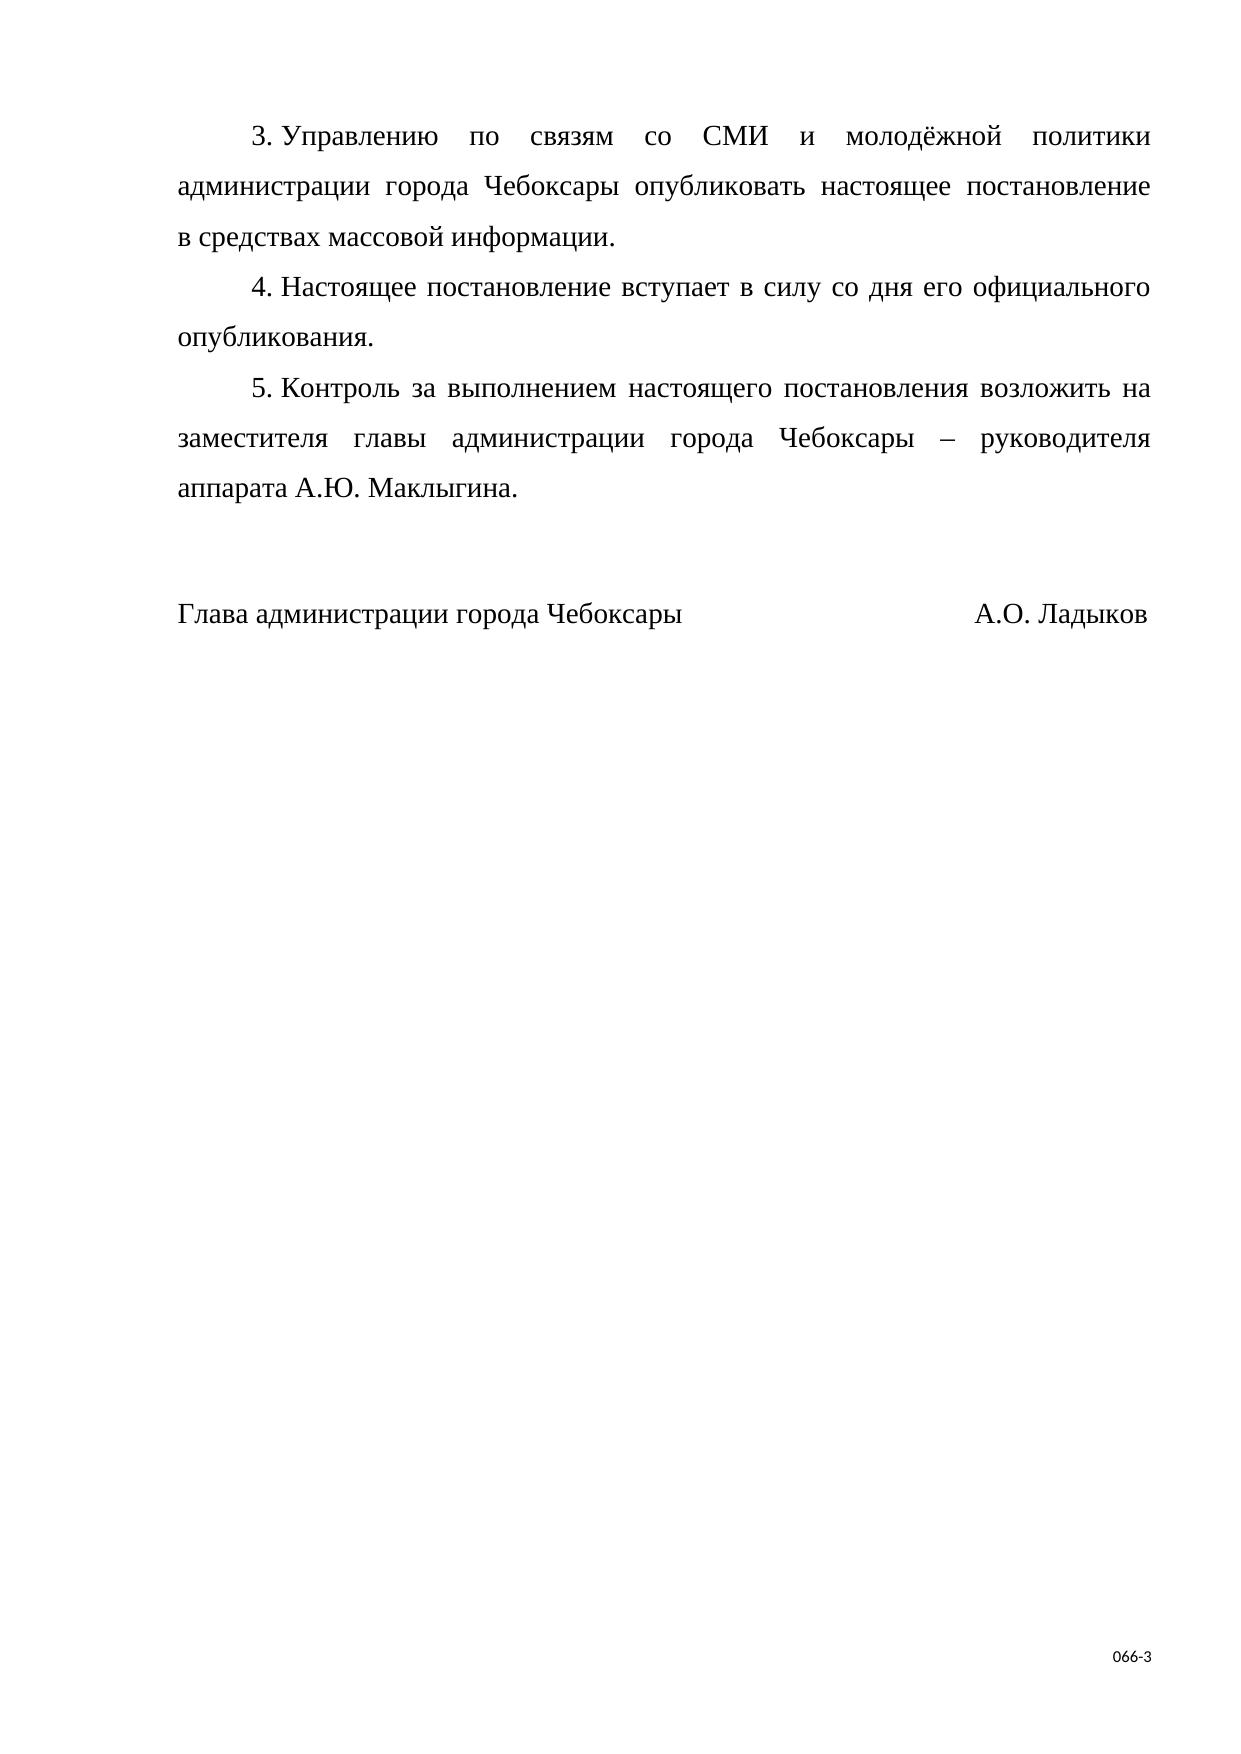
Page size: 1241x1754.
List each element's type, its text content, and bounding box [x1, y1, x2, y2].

list Контроль за выполнением настоящего постановления возложить на заместителя главы администрации города Чебоксары – руководителя аппарата А.Ю. Маклыгина. [177, 370, 1152, 504]
list Настоящее постановление вступает в силу со дня его официального опубликования. [177, 269, 1152, 353]
text Глава администрации города Чебоксары А.О. Ладыков [177, 596, 1152, 629]
list Управлению по связям со СМИ и молодёжной политики администрации города Чебоксары опубликовать настоящее постановление в средствах массовой информации. [177, 118, 1152, 252]
